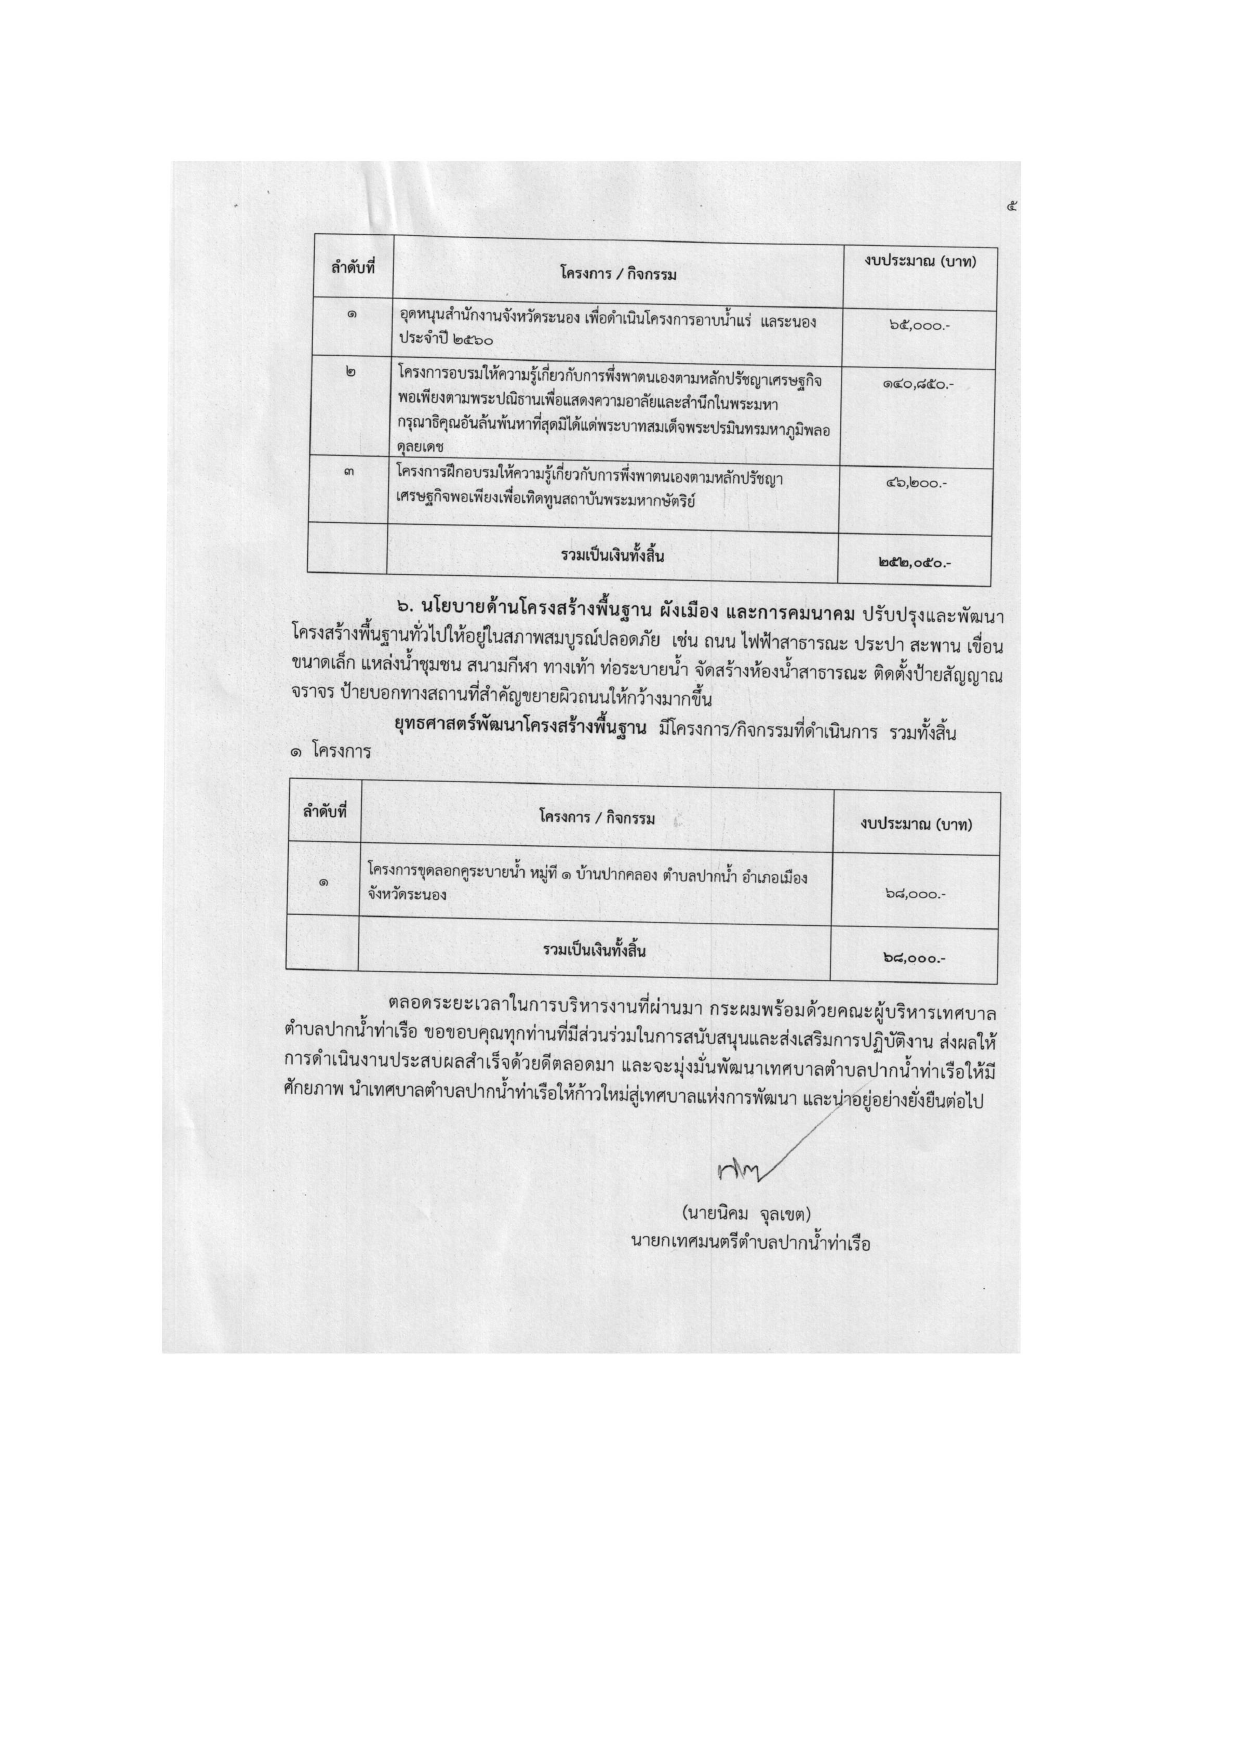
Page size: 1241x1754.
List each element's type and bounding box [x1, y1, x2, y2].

picture [150, 150, 1033, 1604]
